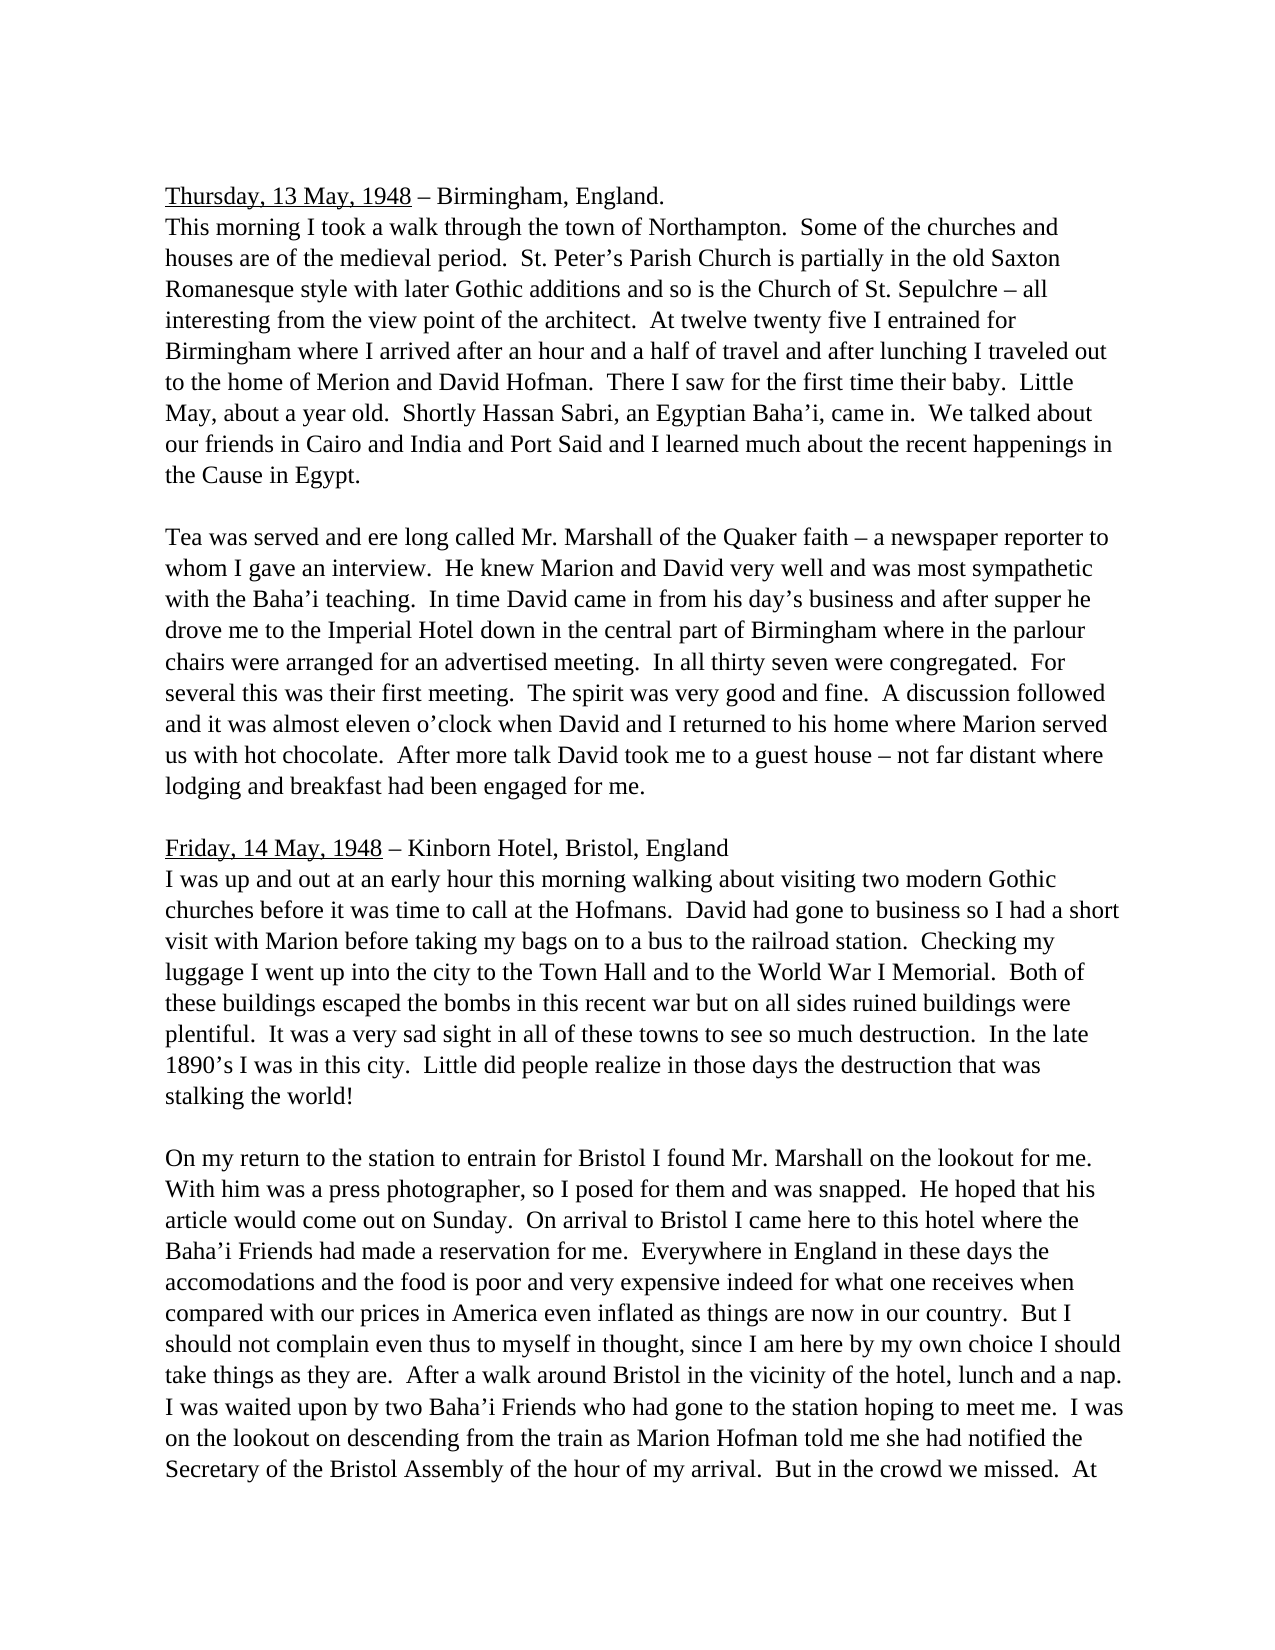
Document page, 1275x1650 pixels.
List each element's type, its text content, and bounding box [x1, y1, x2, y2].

text Friday, 14 May, 1948 – Kinborn Hotel, Bristol, England [165, 833, 1125, 862]
text This morning I took a walk through the town of Northampton. Some of the churches and houses are of the medieval period. St. Peter’s Parish Church is partially in the old Saxton Romanesque style with later Gothic additions and so is the Church of St. Sepulchre – all interesting from the view point of the architect. At twelve twenty five I entrained for Birmingham where I arrived after an hour and a half of travel and after lunching I traveled out to the home of Merion and David Hofman. There I saw for the first time their baby. Little May, about a year old. Shortly Hassan Sabri, an Egyptian Baha’i, came in. We talked about our friends in Cairo and India and Port Said and I learned much about the recent happenings in the Cause in Egypt. [165, 212, 1125, 489]
text Tea was served and ere long called Mr. Marshall of the Quaker faith – a newspaper reporter to whom I gave an interview. He knew Marion and David very well and was most sympathetic with the Baha’i teaching. In time David came in from his day’s business and after supper he drove me to the Imperial Hotel down in the central part of Birmingham where in the parlour chairs were arranged for an advertised meeting. In all thirty seven were congregated. For several this was their first meeting. The spirit was very good and fine. A discussion followed and it was almost eleven o’clock when David and I returned to his home where Marion served us with hot chocolate. After more talk David took me to a guest house – not far distant where lodging and breakfast had been engaged for me. [165, 522, 1125, 799]
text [165, 1143, 1125, 1482]
text I was up and out at an early hour this morning walking about visiting two modern Gothic churches before it was time to call at the Hofmans. David had gone to business so I had a short visit with Marion before taking my bags on to a bus to the railroad station. Checking my luggage I went up into the city to the Town Hall and to the World War I Memorial. Both of these buildings escaped the bombs in this recent war but on all sides ruined buildings were plentiful. It was a very sad sight in all of these towns to see so much destruction. In the late 1890’s I was in this city. Little did people realize in those days the destruction that was stalking the world! [165, 864, 1125, 1110]
text Thursday, 13 May, 1948 – Birmingham, England. [165, 181, 1125, 210]
